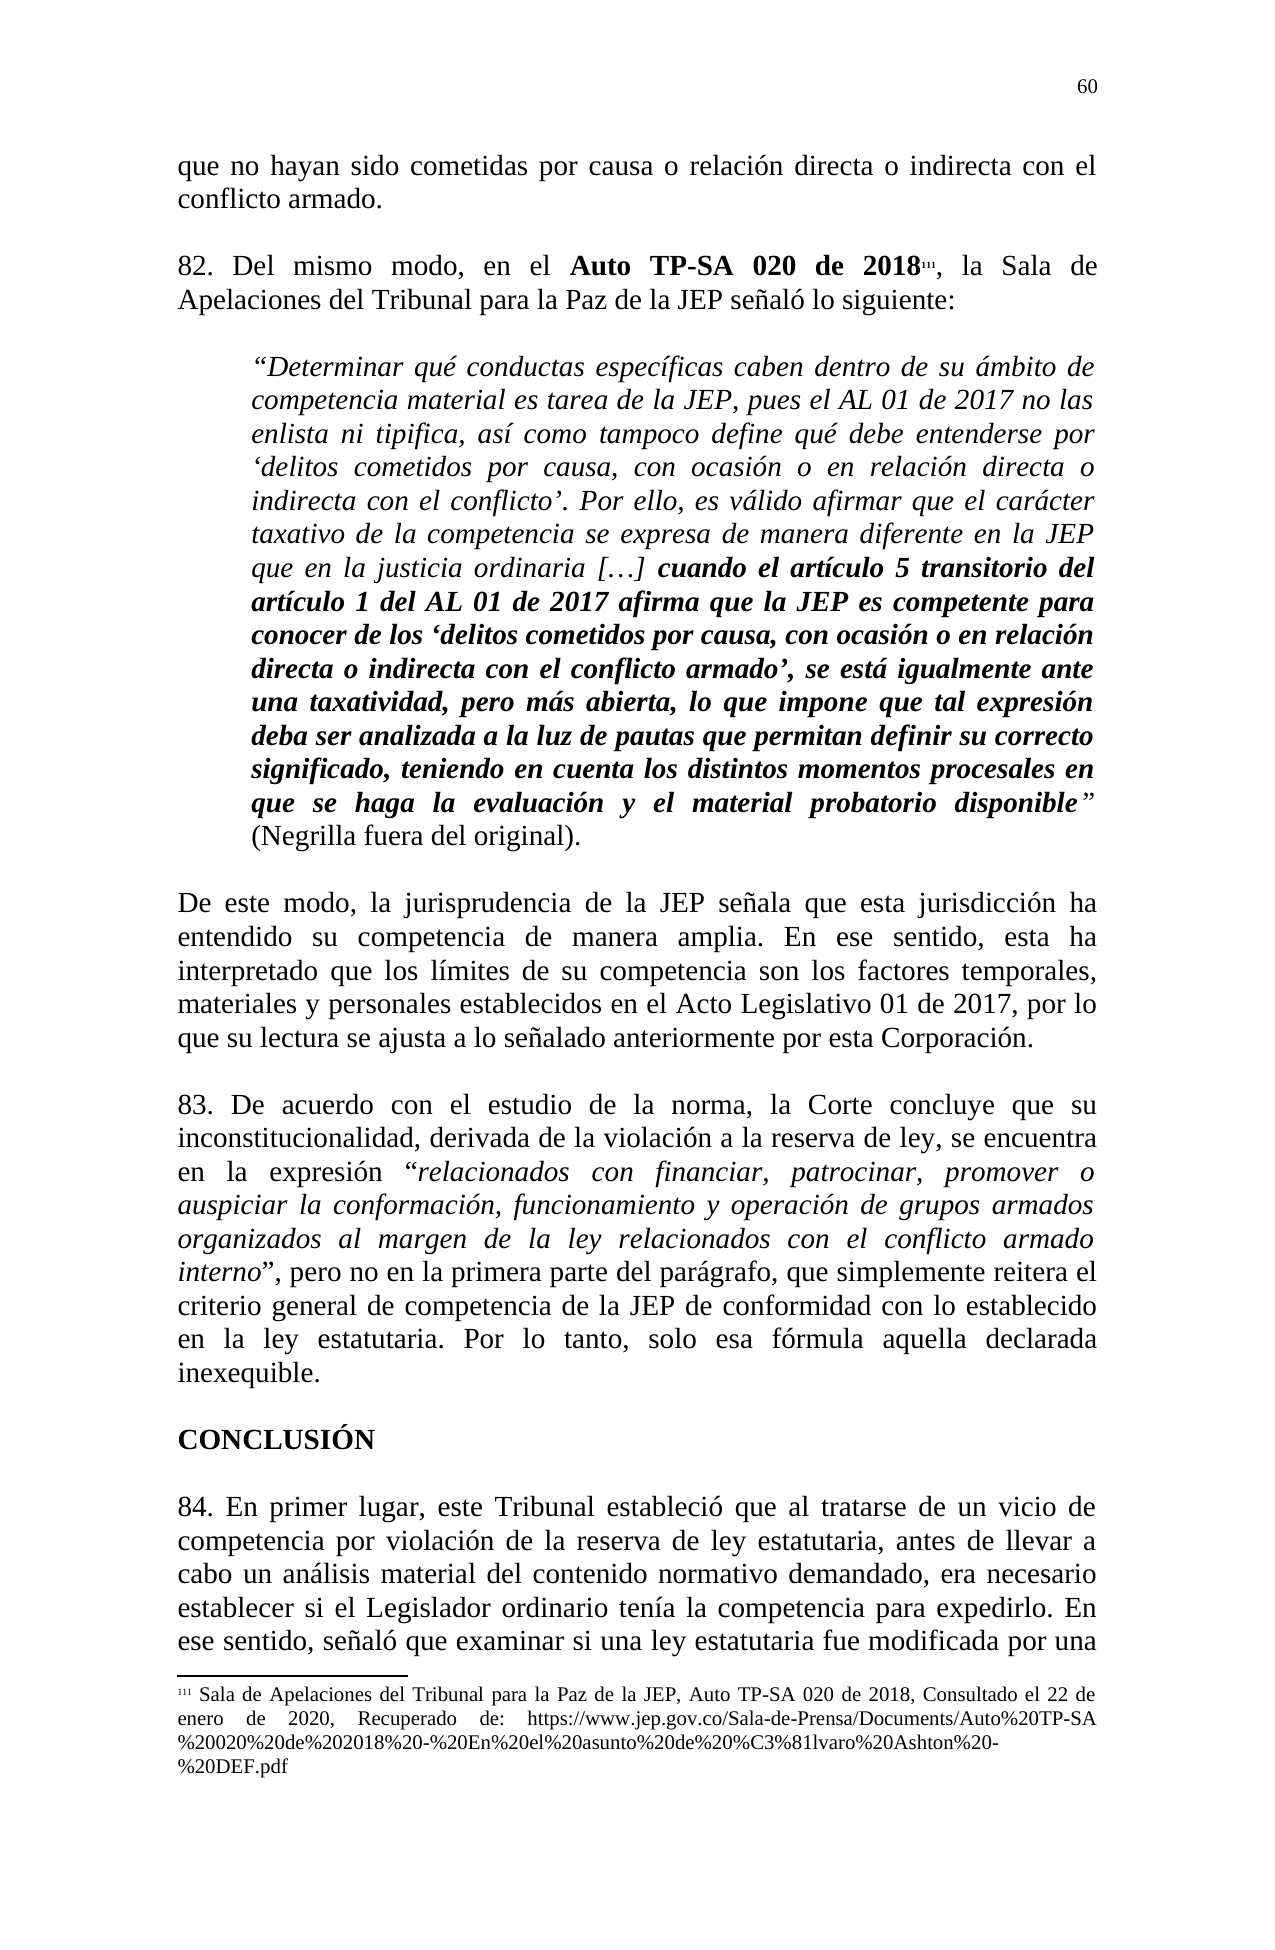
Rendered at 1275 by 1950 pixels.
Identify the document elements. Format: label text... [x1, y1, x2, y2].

text CONCLUSIÓN [177, 1422, 1098, 1456]
text De este modo, la jurisprudencia de la JEP señala que esta jurisdicción ha entendido su competencia de manera amplia. En ese sentido, esta ha interpretado que los límites de su competencia son los factores temporales, materiales y personales establecidos en el Acto Legislativo 01 de 2017, por lo que su lectura se ajusta a lo señalado anteriormente por esta Corporación. [177, 886, 1098, 1053]
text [177, 148, 1098, 215]
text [177, 1489, 1098, 1657]
text “Determinar qué conductas específicas caben dentro de su ámbito de competencia material es tarea de la JEP, pues el AL 01 de 2017 no las enlista ni tipifica, así como tampoco define qué debe entenderse por ‘delitos cometidos por causa, con ocasión o en relación directa o indirecta con el conflicto’. Por ello, es válido afirmar que el carácter taxativo de la competencia se expresa de manera diferente en la JEP que en la justicia ordinaria […] cuando el artículo 5 transitorio del artículo 1 del AL 01 de 2017 afirma que la JEP es competente para conocer de los ‘delitos cometidos por causa, con ocasión o en relación directa o indirecta con el conflicto armado’, se está igualmente ante una taxatividad, pero más abierta, lo que impone que tal expresión deba ser analizada a la luz de pautas que permitan definir su correcto significado, teniendo en cuenta los distintos momentos procesales en que se haga la evaluación y el material probatorio disponible” (Negrilla fuera del original). [251, 349, 1098, 852]
text 83. De acuerdo con el estudio de la norma, la Corte concluye que su inconstitucionalidad, derivada de la violación a la reserva de ley, se encuentra en la expresión “relacionados con financiar, patrocinar, promover o auspiciar la conformación, funcionamiento y operación de grupos armados organizados al margen de la ley relacionados con el conflicto armado interno”, pero no en la primera parte del parágrafo, que simplemente reitera el criterio general de competencia de la JEP de conformidad con lo establecido en la ley estatutaria. Por lo tanto, solo esa fórmula aquella declarada inexequible. [177, 1087, 1098, 1389]
text 82. Del mismo modo, en el Auto TP-SA 020 de 2018, la Sala de Apelaciones del Tribunal para la Paz de la JEP señaló lo siguiente: [177, 248, 1098, 315]
